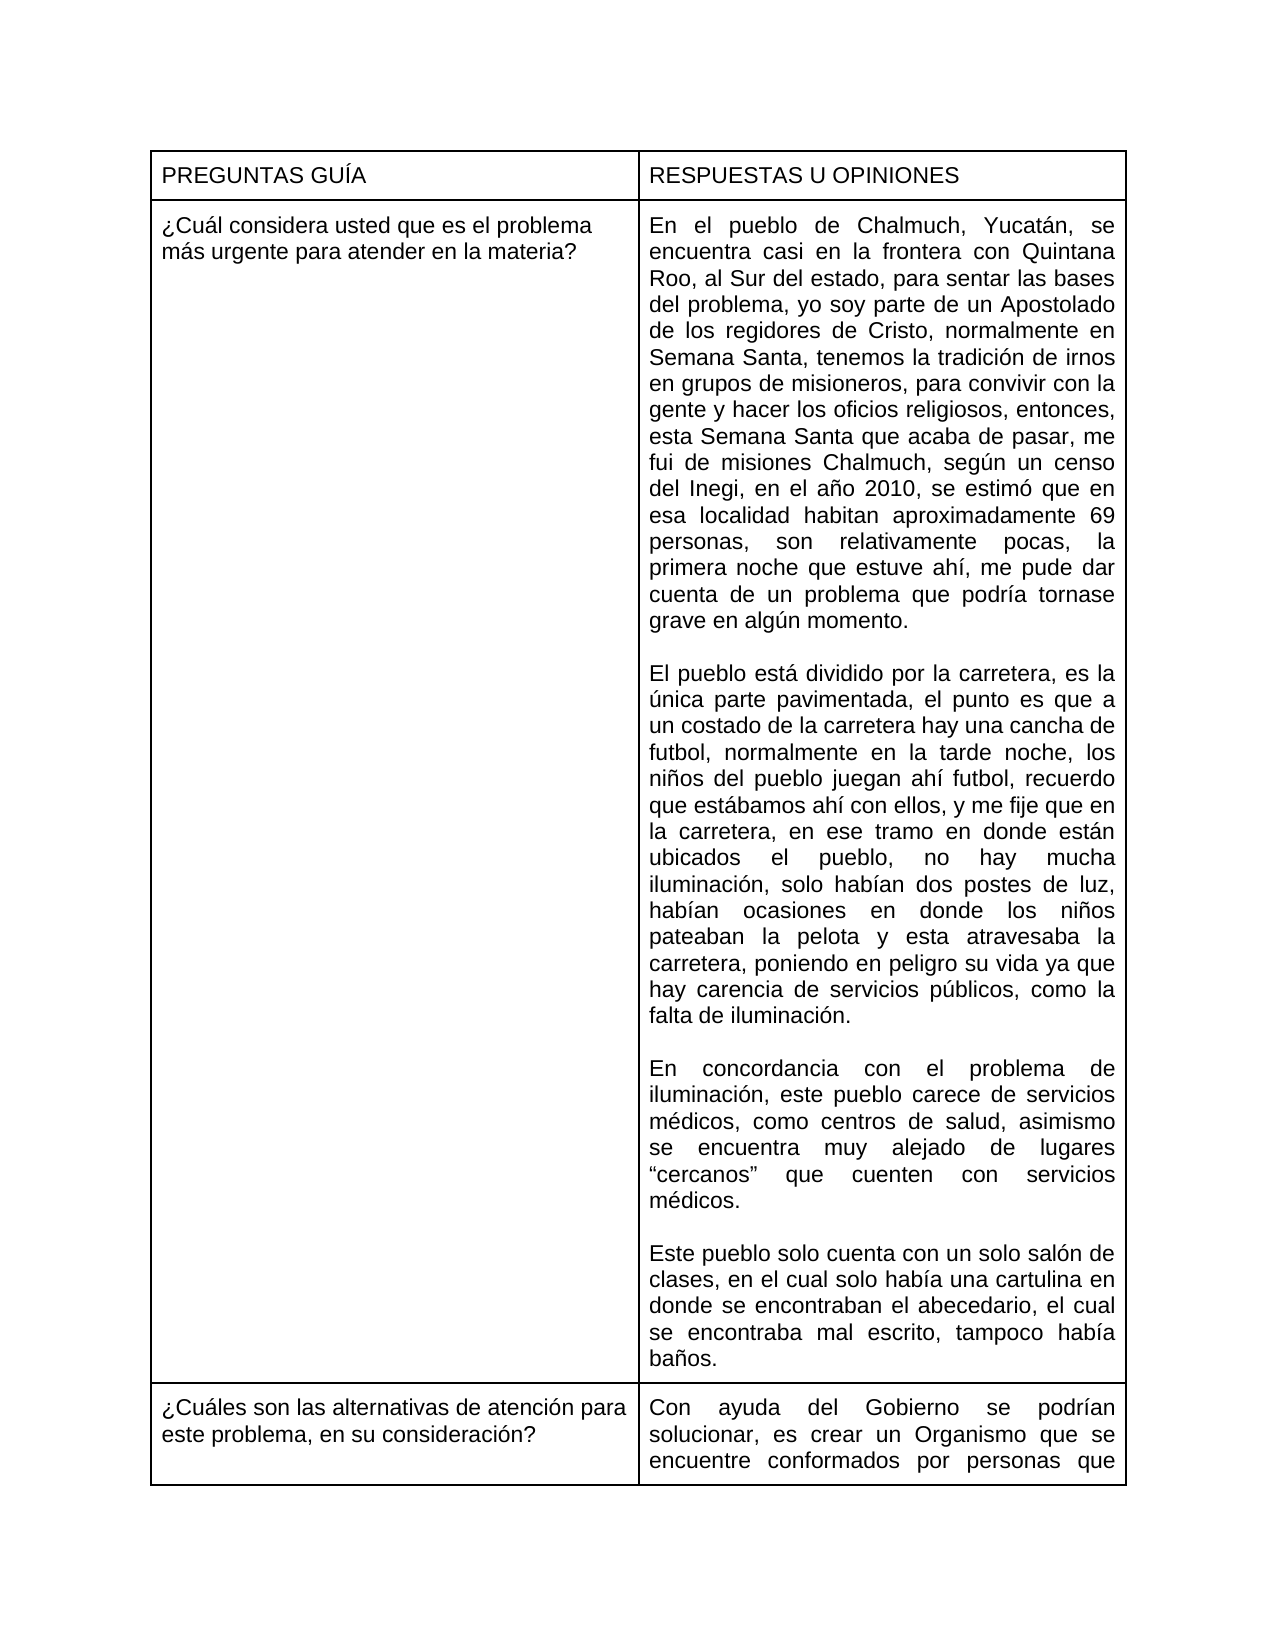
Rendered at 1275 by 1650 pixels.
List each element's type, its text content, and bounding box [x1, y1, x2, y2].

table_cell ¿Cuál considera usted que es el problema más urgente para atender en la materia? [152, 201, 638, 1382]
table_header RESPUESTAS U OPINIONES [640, 152, 1125, 199]
table_header PREGUNTAS GUÍA [152, 152, 638, 199]
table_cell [152, 1384, 638, 1484]
table_cell En el pueblo de Chalmuch, Yucatán, se encuentra casi en la frontera con Quintana Roo, al Sur del estado, para sentar las bases del problema, yo soy parte de un Apostolado de los regidores de Cristo, normalmente en Semana Santa, tenemos la tradición de irnos en grupos de misioneros, para convivir con la gente y hacer los oficios religiosos, entonces, esta Semana Santa que acaba de pasar, me fui de misiones Chalmuch, según un censo del Inegi, en el año 2010, se estimó que en esa localidad habitan aproximadamente 69 personas, son relativamente pocas, la primera noche que estuve ahí, me pude dar cuenta de un problema que podría tornase grave en algún momento. El pueblo está dividido por la carretera, es la única parte pavimentada, el punto es que a un costado de la carretera hay una cancha de futbol, normalmente en la tarde noche, los niños del pueblo juegan ahí futbol, recuerdo que estábamos ahí con ellos, y me fije que en la carretera, en ese tramo en donde están ubicados el pueblo, no hay mucha iluminación, solo habían dos postes de luz, habían ocasiones en donde los niños pateaban la pelota y esta atravesaba la carretera, poniendo en peligro su vida ya que hay carencia de servicios públicos, como la falta de iluminación. En concordancia con el problema de iluminación, este pueblo carece de servicios médicos, como centros de salud, asimismo se encuentra muy alejado de lugares “cercanos” que cuenten con servicios médicos. Este pueblo solo cuenta con un solo salón de clases, en el cual solo había una cartulina en donde se encontraban el abecedario, el cual se encontraba mal escrito, tampoco había baños. [640, 201, 1125, 1382]
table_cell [640, 1384, 1125, 1484]
